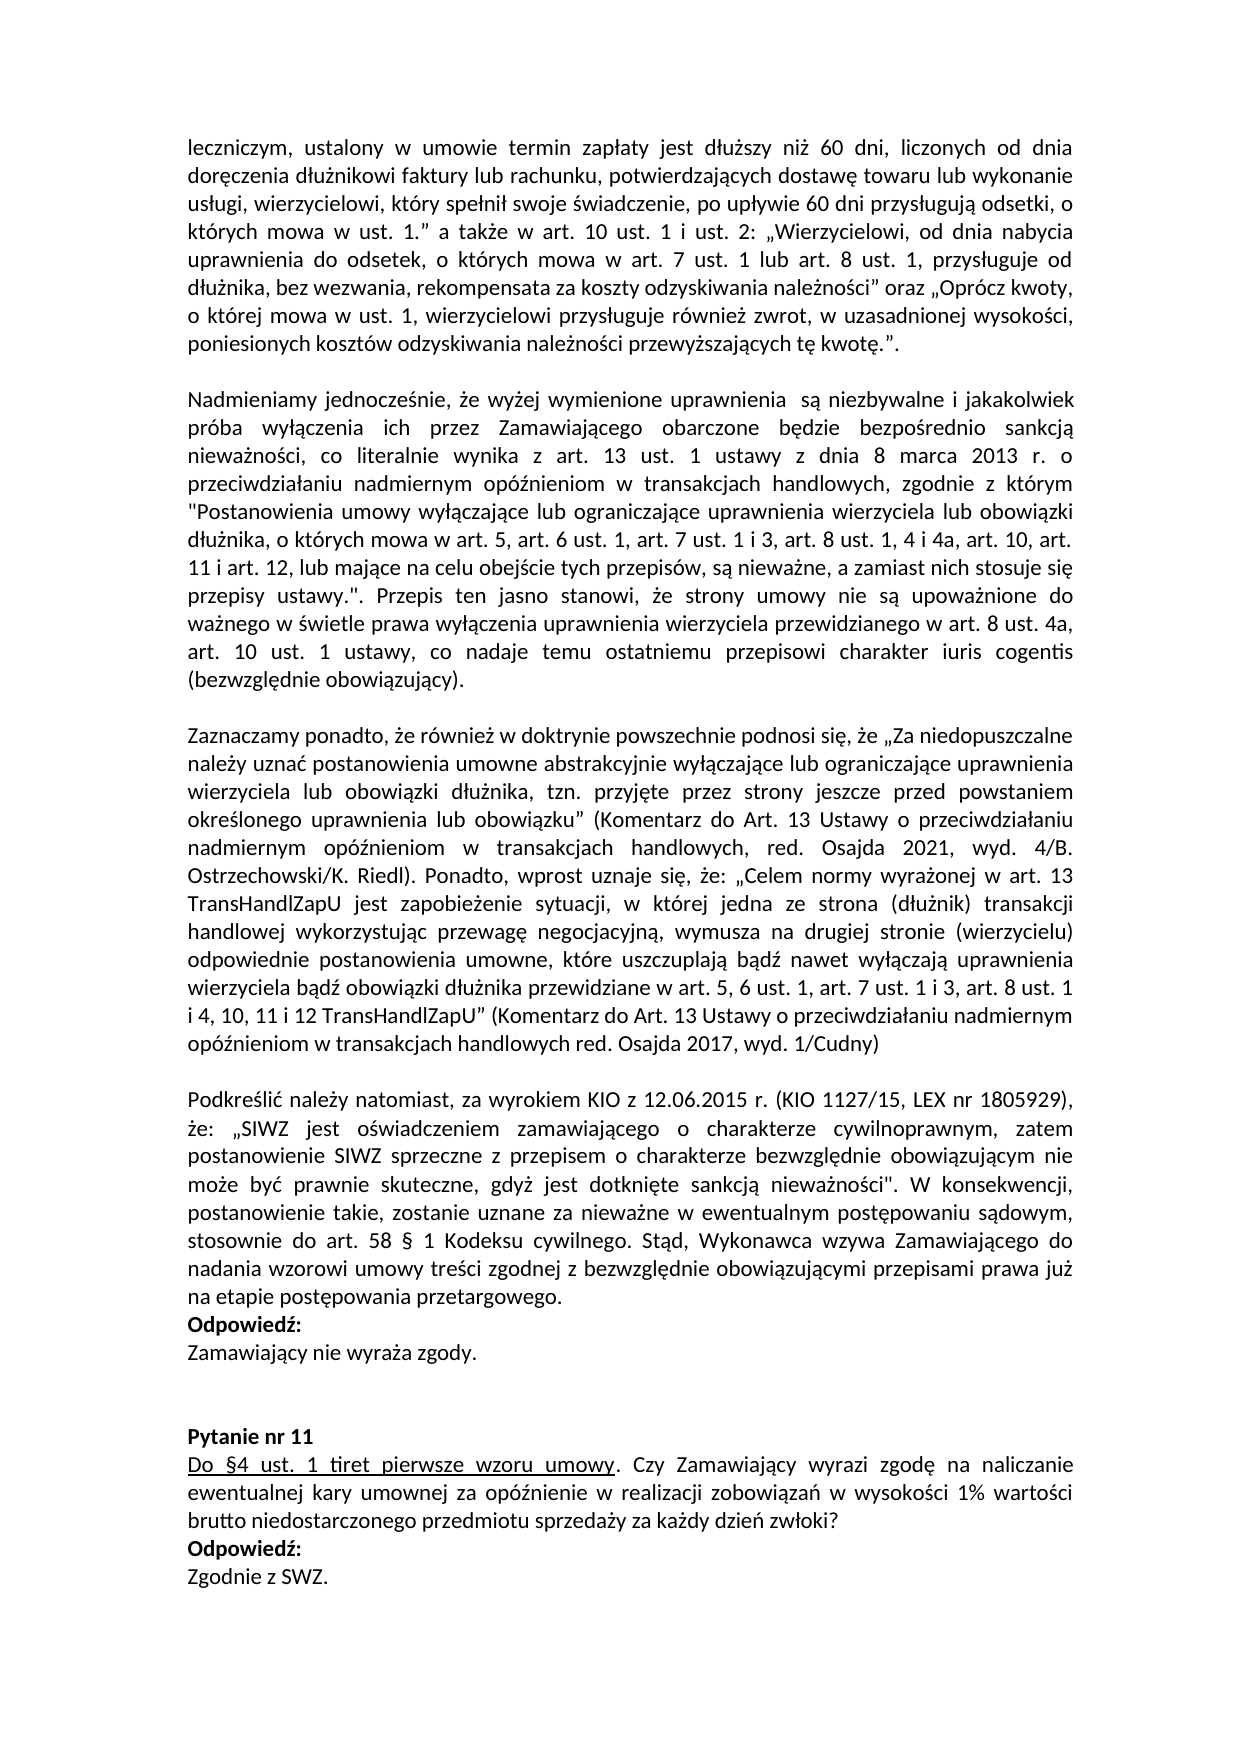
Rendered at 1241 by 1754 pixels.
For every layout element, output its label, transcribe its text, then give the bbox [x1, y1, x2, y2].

text Podkreślić należy natomiast, za wyrokiem KIO z 12.06.2015 r. (KIO 1127/15, LEX nr 1805929), że: „SIWZ jest oświadczeniem zamawiającego o charakterze cywilnoprawnym, zatem postanowienie SIWZ sprzeczne z przepisem o charakterze bezwzględnie obowiązującym nie może być prawnie skuteczne, gdyż jest dotknięte sankcją nieważności". W konsekwencji, postanowienie takie, zostanie uznane za nieważne w ewentualnym postępowaniu sądowym, stosownie do art. 58 § 1 Kodeksu cywilnego. Stąd, Wykonawca wzywa Zamawiającego do nadania wzorowi umowy treści zgodnej z bezwzględnie obowiązującymi przepisami prawa już na etapie postępowania przetargowego. [187, 1086, 1075, 1310]
text Pytanie nr 11 [187, 1422, 1075, 1450]
text Odpowiedź: [187, 1534, 1075, 1562]
text Odpowiedź: [187, 1310, 1075, 1338]
text Zgodnie z SWZ. [187, 1562, 1075, 1590]
text Nadmieniamy jednocześnie, że wyżej wymienione uprawnienia są niezbywalne i jakakolwiek próba wyłączenia ich przez Zamawiającego obarczone będzie bezpośrednio sankcją nieważności, co literalnie wynika z art. 13 ust. 1 ustawy z dnia 8 marca 2013 r. o przeciwdziałaniu nadmiernym opóźnieniom w transakcjach handlowych, zgodnie z którym "Postanowienia umowy wyłączające lub ograniczające uprawnienia wierzyciela lub obowiązki dłużnika, o których mowa w art. 5, art. 6 ust. 1, art. 7 ust. 1 i 3, art. 8 ust. 1, 4 i 4a, art. 10, art. 11 i art. 12, lub mające na celu obejście tych przepisów, są nieważne, a zamiast nich stosuje się przepisy ustawy.". Przepis ten jasno stanowi, że strony umowy nie są upoważnione do ważnego w świetle prawa wyłączenia uprawnienia wierzyciela przewidzianego w art. 8 ust. 4a, art. 10 ust. 1 ustawy, co nadaje temu ostatniemu przepisowi charakter iuris cogentis (bezwzględnie obowiązujący). [187, 385, 1075, 693]
text Do §4 ust. 1 tiret pierwsze wzoru umowy. Czy Zamawiający wyrazi zgodę na naliczanie ewentualnej kary umownej za opóźnienie w realizacji zobowiązań w wysokości 1% wartości brutto niedostarczonego przedmiotu sprzedaży za każdy dzień zwłoki? [187, 1450, 1075, 1534]
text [187, 133, 1075, 357]
text Zaznaczamy ponadto, że również w doktrynie powszechnie podnosi się, że „Za niedopuszczalne należy uznać postanowienia umowne abstrakcyjnie wyłączające lub ograniczające uprawnienia wierzyciela lub obowiązki dłużnika, tzn. przyjęte przez strony jeszcze przed powstaniem określonego uprawnienia lub obowiązku” (Komentarz do Art. 13 Ustawy o przeciwdziałaniu nadmiernym opóźnieniom w transakcjach handlowych, red. Osajda 2021, wyd. 4/B. Ostrzechowski/K. Riedl). Ponadto, wprost uznaje się, że: „Celem normy wyrażonej w art. 13 TransHandlZapU jest zapobieżenie sytuacji, w której jedna ze strona (dłużnik) transakcji handlowej wykorzystując przewagę negocjacyjną, wymusza na drugiej stronie (wierzycielu) odpowiednie postanowienia umowne, które uszczuplają bądź nawet wyłączają uprawnienia wierzyciela bądź obowiązki dłużnika przewidziane w art. 5, 6 ust. 1, art. 7 ust. 1 i 3, art. 8 ust. 1 i 4, 10, 11 i 12 TransHandlZapU” (Komentarz do Art. 13 Ustawy o przeciwdziałaniu nadmiernym opóźnieniom w transakcjach handlowych red. Osajda 2017, wyd. 1/Cudny) [187, 721, 1075, 1058]
text Zamawiający nie wyraża zgody. [187, 1338, 1075, 1366]
